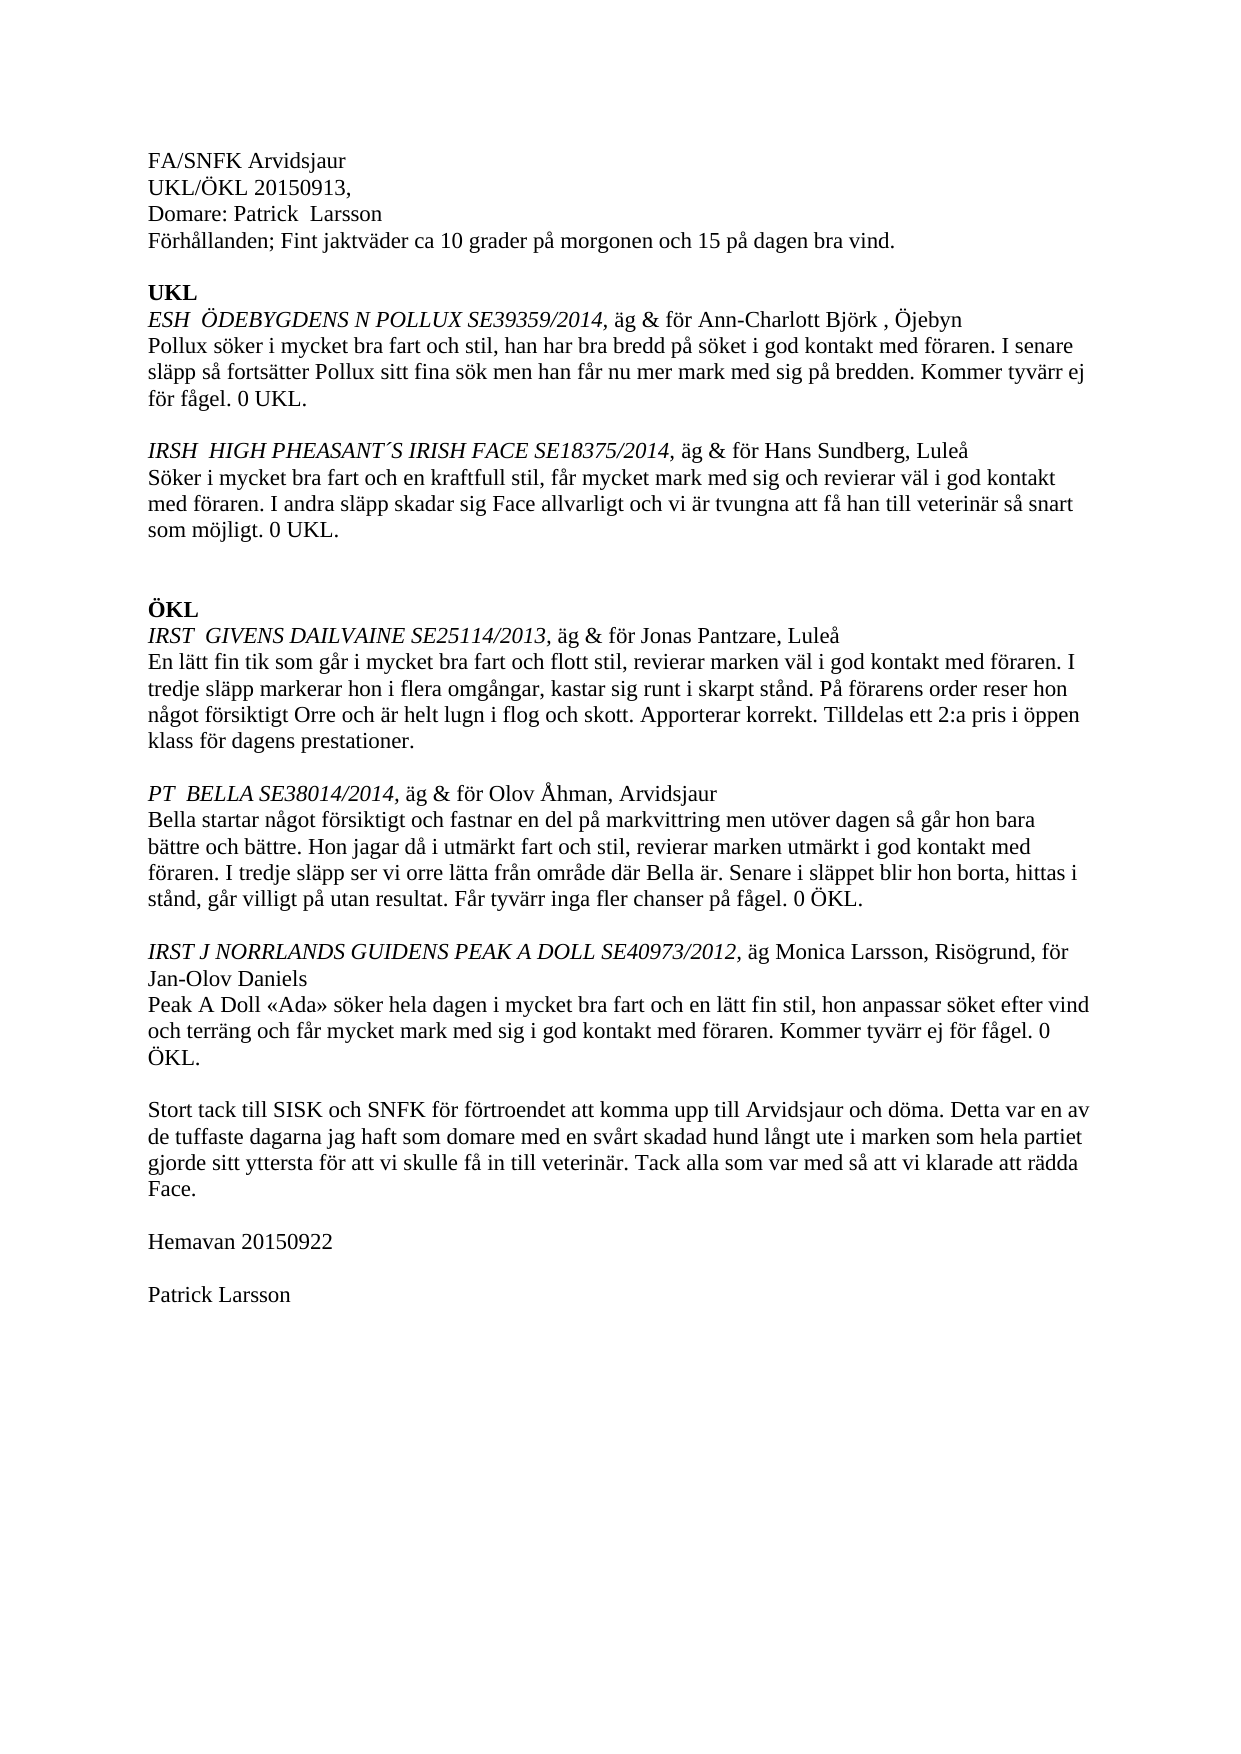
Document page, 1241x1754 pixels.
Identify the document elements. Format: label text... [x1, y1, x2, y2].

text Hemavan 20150922 [148, 1228, 1093, 1254]
text IRSH HIGH PHEASANT´S IRISH FACE SE18375/2014, äg & för Hans Sundberg, Luleå [148, 437, 1093, 464]
text Bella startar något försiktigt och fastnar en del på markvittring men utöver dagen så går hon bara bättre och bättre. Hon jagar då i utmärkt fart och stil, revierar marken utmärkt i god kontakt med föraren. I tredje släpp ser vi orre lätta från område där Bella är. Senare i släppet blir hon borta, hittas i stånd, går villigt på utan resultat. Får tyvärr inga fler chanser på fågel. 0 ÖKL. [148, 806, 1093, 912]
text ESH ÖDEBYGDENS N POLLUX SE39359/2014, äg & för Ann-Charlott Björk , Öjebyn [148, 306, 1093, 332]
text ÖKL [148, 569, 1093, 622]
text Söker i mycket bra fart och en kraftfull stil, får mycket mark med sig och revierar väl i god kontakt med föraren. I andra släpp skadar sig Face allvarligt och vi är tvungna att få han till veterinär så snart som möjligt. 0 UKL. [148, 464, 1093, 543]
text UKL [148, 279, 1093, 306]
text En lätt fin tik som går i mycket bra fart och flott stil, revierar marken väl i god kontakt med föraren. I tredje släpp markerar hon i flera omgångar, kastar sig runt i skarpt stånd. På förarens order reser hon något försiktigt Orre och är helt lugn i flog och skott. Apporterar korrekt. Tilldelas ett 2:a pris i öppen klass för dagens prestationer. [148, 648, 1093, 754]
text Stort tack till SISK och SNFK för förtroendet att komma upp till Arvidsjaur och döma. Detta var en av de tuffaste dagarna jag haft som domare med en svårt skadad hund långt ute i marken som hela partiet gjorde sitt yttersta för att vi skulle få in till veterinär. Tack alla som var med så att vi klarade att rädda Face. [148, 1096, 1093, 1202]
text PT BELLA SE38014/2014, äg & för Olov Åhman, Arvidsjaur [148, 780, 1093, 806]
text Peak A Doll «Ada» söker hela dagen i mycket bra fart och en lätt fin stil, hon anpassar söket efter vind och terräng och får mycket mark med sig i god kontakt med föraren. Kommer tyvärr ej för fågel. 0 ÖKL. [148, 991, 1093, 1070]
text Patrick Larsson [148, 1281, 1093, 1307]
text IRST GIVENS DAILVAINE SE25114/2013, äg & för Jonas Pantzare, Luleå [148, 622, 1093, 648]
text Förhållanden; Fint jaktväder ca 10 grader på morgonen och 15 på dagen bra vind. [148, 227, 1093, 253]
text FA/SNFK Arvidsjaur [148, 148, 1093, 174]
text Domare: Patrick Larsson [148, 200, 1093, 227]
text Pollux söker i mycket bra fart och stil, han har bra bredd på söket i god kontakt med föraren. I senare släpp så fortsätter Pollux sitt fina sök men han får nu mer mark med sig på bredden. Kommer tyvärr ej för fågel. 0 UKL. [148, 332, 1093, 411]
text UKL/ÖKL 20150913, [148, 174, 1093, 200]
text IRST J NORRLANDS GUIDENS PEAK A DOLL SE40973/2012, äg Monica Larsson, Risögrund, för Jan-Olov Daniels [148, 938, 1093, 991]
